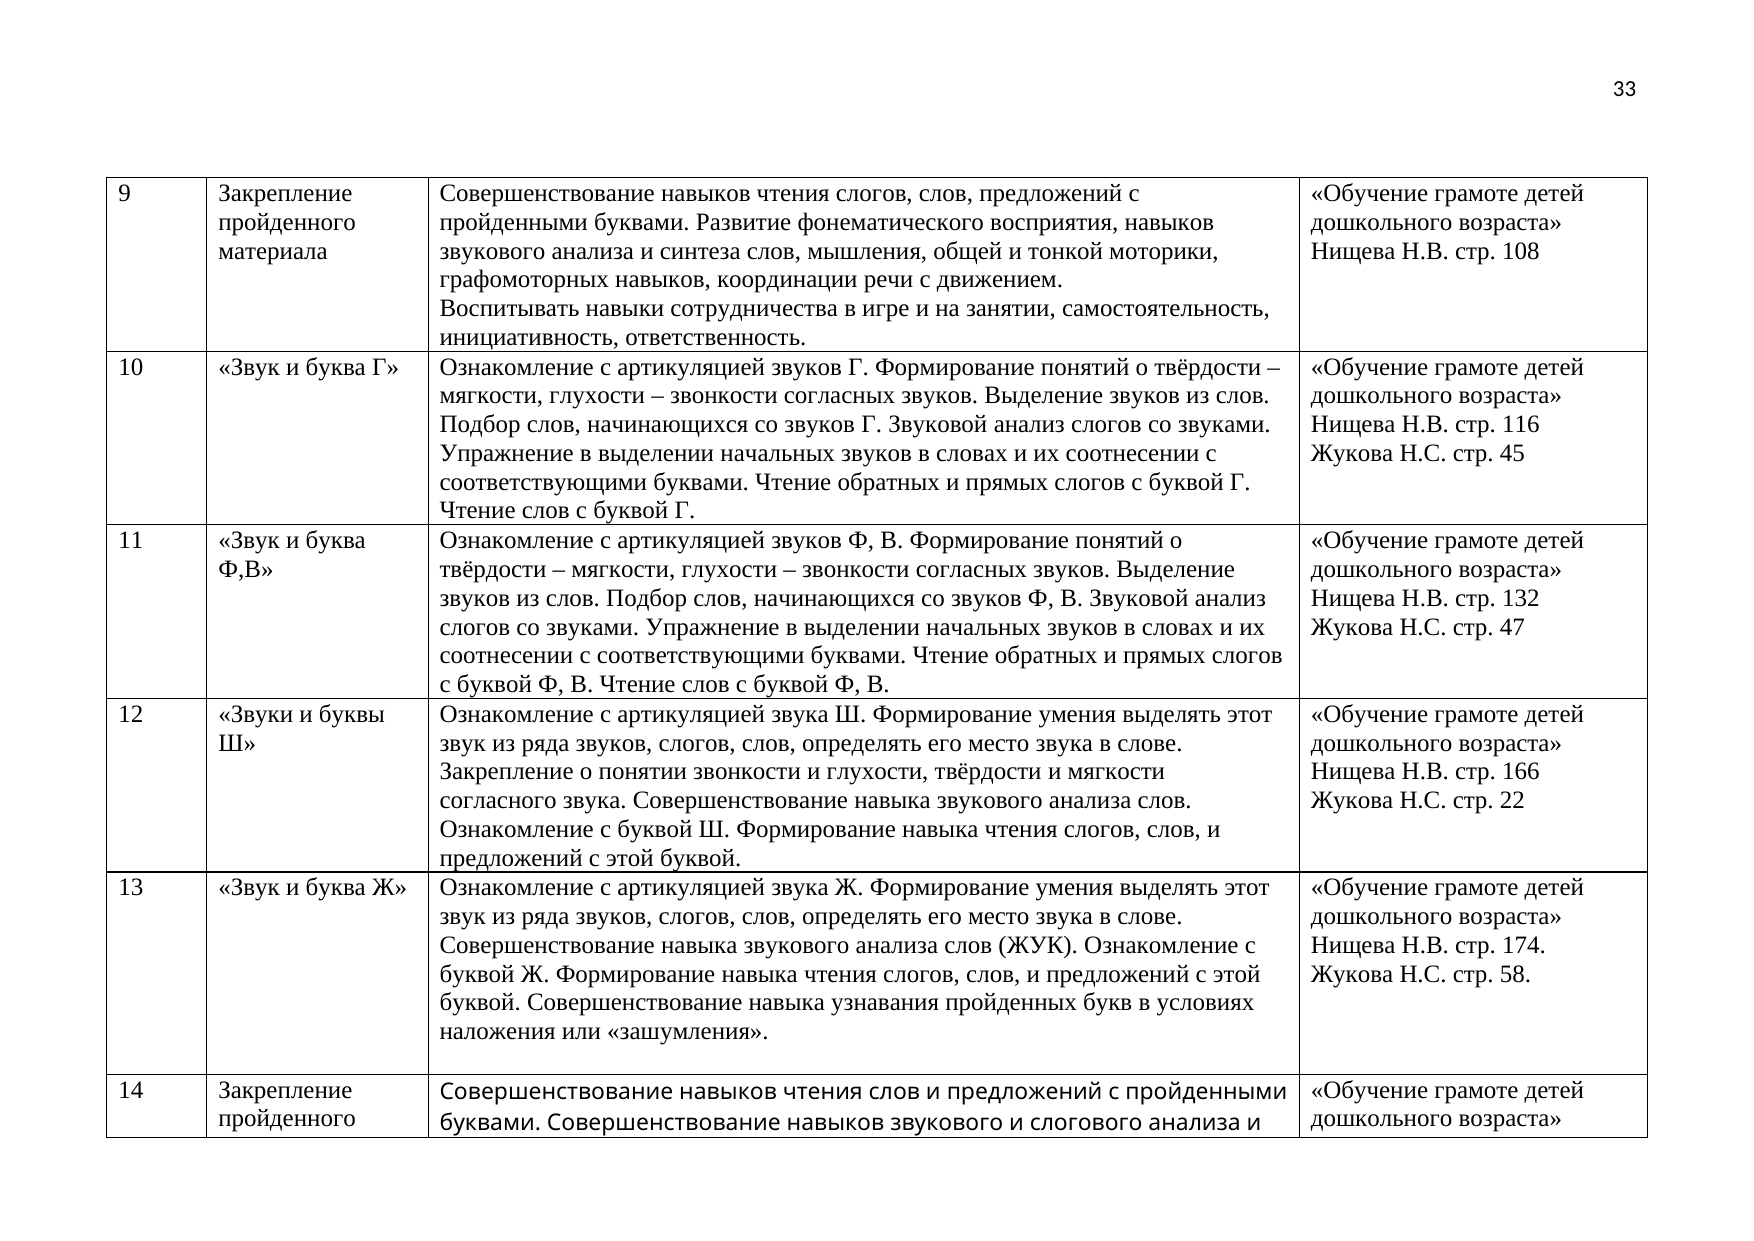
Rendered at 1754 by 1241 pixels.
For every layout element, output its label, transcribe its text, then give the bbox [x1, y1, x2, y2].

table_cell «Обучение грамоте детей дошкольного возраста» Нищева Н.В. стр. 166 Жукова Н.С. стр. 22 [1300, 699, 1647, 871]
table_cell «Звук и буква Ж» [207, 873, 428, 1074]
table_cell Закрепление пройденного материала [207, 178, 428, 351]
table_cell 9 [107, 178, 206, 351]
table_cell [207, 1075, 428, 1137]
table_cell Ознакомление с артикуляцией звука Ж. Формирование умения выделять этот звук из ряда звуков, слогов, слов, определять его место звука в слове. Совершенствование навыка звукового анализа слов (ЖУК). Ознакомление с буквой Ж. Формирование навыка чтения слогов, слов, и предложений с этой буквой. Совершенствование навыка узнавания пройденных букв в условиях наложения или «зашумления». [429, 873, 1299, 1074]
table_cell «Звук и буква Ф,В» [207, 525, 428, 698]
table_cell Ознакомление с артикуляцией звуков Ф, В. Формирование понятий о твёрдости – мягкости, глухости – звонкости согласных звуков. Выделение звуков из слов. Подбор слов, начинающихся со звуков Ф, В. Звуковой анализ слогов со звуками. Упражнение в выделении начальных звуков в словах и их соотнесении с соответствующими буквами. Чтение обратных и прямых слогов с буквой Ф, В. Чтение слов с буквой Ф, В. [429, 525, 1299, 698]
table_cell Совершенствование навыков чтения слогов, слов, предложений с пройденными буквами. Развитие фонематического восприятия, навыков звукового анализа и синтеза слов, мышления, общей и тонкой моторики, графомоторных навыков, координации речи с движением. Воспитывать навыки сотрудничества в игре и на занятии, самостоятельность, инициативность, ответственность. [429, 178, 1299, 351]
table_cell «Звук и буква Г» [207, 352, 428, 524]
table_cell 10 [107, 352, 206, 524]
table_cell 12 [107, 699, 206, 871]
table_cell «Обучение грамоте детей дошкольного возраста» Нищева Н.В. стр. 108 [1300, 178, 1647, 351]
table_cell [1300, 1075, 1647, 1137]
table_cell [429, 1075, 1299, 1137]
table_cell 11 [107, 525, 206, 698]
table_cell Ознакомление с артикуляцией звуков Г. Формирование понятий о твёрдости – мягкости, глухости – звонкости согласных звуков. Выделение звуков из слов. Подбор слов, начинающихся со звуков Г. Звуковой анализ слогов со звуками. Упражнение в выделении начальных звуков в словах и их соотнесении с соответствующими буквами. Чтение обратных и прямых слогов с буквой Г. Чтение слов с буквой Г. [429, 352, 1299, 524]
table_cell 14 [107, 1075, 206, 1137]
table_cell «Обучение грамоте детей дошкольного возраста» Нищева Н.В. стр. 116 Жукова Н.С. стр. 45 [1300, 352, 1647, 524]
table_cell Ознакомление с артикуляцией звука Ш. Формирование умения выделять этот звук из ряда звуков, слогов, слов, определять его место звука в слове. Закрепление о понятии звонкости и глухости, твёрдости и мягкости согласного звука. Совершенствование навыка звукового анализа слов. Ознакомление с буквой Ш. Формирование навыка чтения слогов, слов, и предложений с этой буквой. [429, 699, 1299, 871]
table_cell «Обучение грамоте детей дошкольного возраста» Нищева Н.В. стр. 174. Жукова Н.С. стр. 58. [1300, 873, 1647, 1074]
table_cell «Звуки и буквы Ш» [207, 699, 428, 871]
table_cell «Обучение грамоте детей дошкольного возраста» Нищева Н.В. стр. 132 Жукова Н.С. стр. 47 [1300, 525, 1647, 698]
table_cell 13 [107, 873, 206, 1074]
